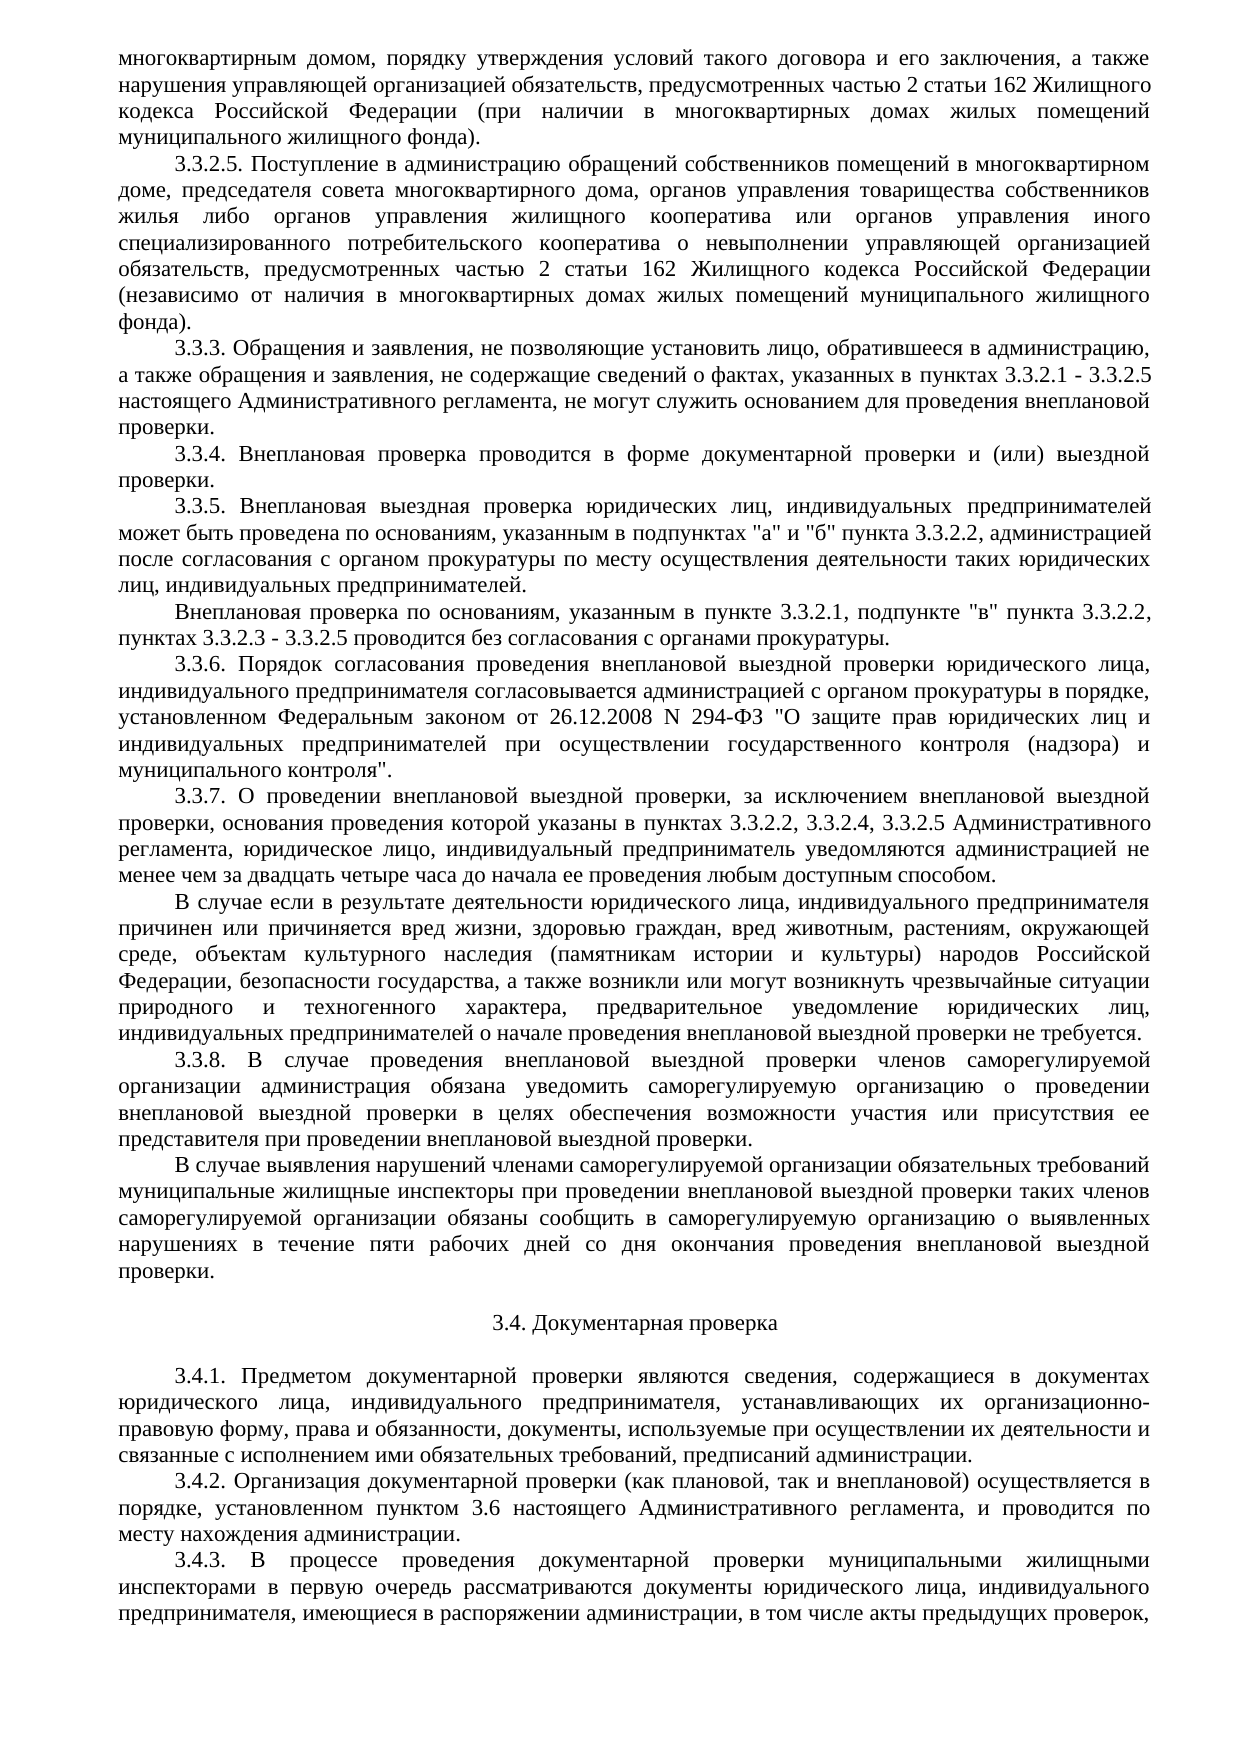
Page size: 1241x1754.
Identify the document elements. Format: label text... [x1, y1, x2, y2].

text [118, 44, 1152, 150]
text Внеплановая проверка по основаниям, указанным в пункте 3.3.2.1, подпункте "в" пункта 3.3.2.2, пунктах 3.3.2.3 - 3.3.2.5 проводится без согласования с органами прокуратуры. [118, 598, 1152, 651]
text В случае выявления нарушений членами саморегулируемой организации обязательных требований муниципальные жилищные инспекторы при проведении внеплановой выездной проверки таких членов саморегулируемой организации обязаны сообщить в саморегулируемую организацию о выявленных нарушениях в течение пяти рабочих дней со дня окончания проведения внеплановой выездной проверки. [118, 1151, 1152, 1283]
text 3.3.3. Обращения и заявления, не позволяющие установить лицо, обратившееся в администрацию, а также обращения и заявления, не содержащие сведений о фактах, указанных в пунктах 3.3.2.1 - 3.3.2.5 настоящего Административного регламента, не могут служить основанием для проведения внеплановой проверки. [118, 334, 1152, 440]
text В случае если в результате деятельности юридического лица, индивидуального предпринимателя причинен или причиняется вред жизни, здоровью граждан, вред животным, растениям, окружающей среде, объектам культурного наследия (памятникам истории и культуры) народов Российской Федерации, безопасности государства, а также возникли или могут возникнуть чрезвычайные ситуации природного и техногенного характера, предварительное уведомление юридических лиц, индивидуальных предпринимателей о начале проведения внеплановой выездной проверки не требуется. [118, 888, 1152, 1046]
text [118, 1547, 1152, 1626]
text 3.4. Документарная проверка [118, 1309, 1152, 1336]
text 3.3.4. Внеплановая проверка проводится в форме документарной проверки и (или) выездной проверки. [118, 440, 1152, 492]
text 3.3.7. О проведении внеплановой выездной проверки, за исключением внеплановой выездной проверки, основания проведения которой указаны в пунктах 3.3.2.2, 3.3.2.4, 3.3.2.5 Административного регламента, юридическое лицо, индивидуальный предприниматель уведомляются администрацией не менее чем за двадцать четыре часа до начала ее проведения любым доступным способом. [118, 782, 1152, 888]
text 3.3.2.5. Поступление в администрацию обращений собственников помещений в многоквартирном доме, председателя совета многоквартирного дома, органов управления товарищества собственников жилья либо органов управления жилищного кооператива или органов управления иного специализированного потребительского кооператива о невыполнении управляющей организацией обязательств, предусмотренных частью 2 статьи 162 Жилищного кодекса Российской Федерации (независимо от наличия в многоквартирных домах жилых помещений муниципального жилищного фонда). [118, 150, 1152, 334]
text 3.3.8. В случае проведения внеплановой выездной проверки членов саморегулируемой организации администрация обязана уведомить саморегулируемую организацию о проведении внеплановой выездной проверки в целях обеспечения возможности участия или присутствия ее представителя при проведении внеплановой выездной проверки. [118, 1046, 1152, 1151]
text 3.4.1. Предметом документарной проверки являются сведения, содержащиеся в документах юридического лица, индивидуального предпринимателя, устанавливающих их организационно-правовую форму, права и обязанности, документы, используемые при осуществлении их деятельности и связанные с исполнением ими обязательных требований, предписаний администрации. [118, 1362, 1152, 1467]
text 3.4.2. Организация документарной проверки (как плановой, так и внеплановой) осуществляется в порядке, установленном пунктом 3.6 настоящего Административного регламента, и проводится по месту нахождения администрации. [118, 1467, 1152, 1547]
text 3.3.5. Внеплановая выездная проверка юридических лиц, индивидуальных предпринимателей может быть проведена по основаниям, указанным в подпунктах "а" и "б" пункта 3.3.2.2, администрацией после согласования с органом прокуратуры по месту осуществления деятельности таких юридических лиц, индивидуальных предпринимателей. [118, 492, 1152, 598]
text 3.3.6. Порядок согласования проведения внеплановой выездной проверки юридического лица, индивидуального предпринимателя согласовывается администрацией с органом прокуратуры в порядке, установленном Федеральным законом от 26.12.2008 N 294-ФЗ "О защите прав юридических лиц и индивидуальных предпринимателей при осуществлении государственного контроля (надзора) и муниципального контроля". [118, 651, 1152, 782]
